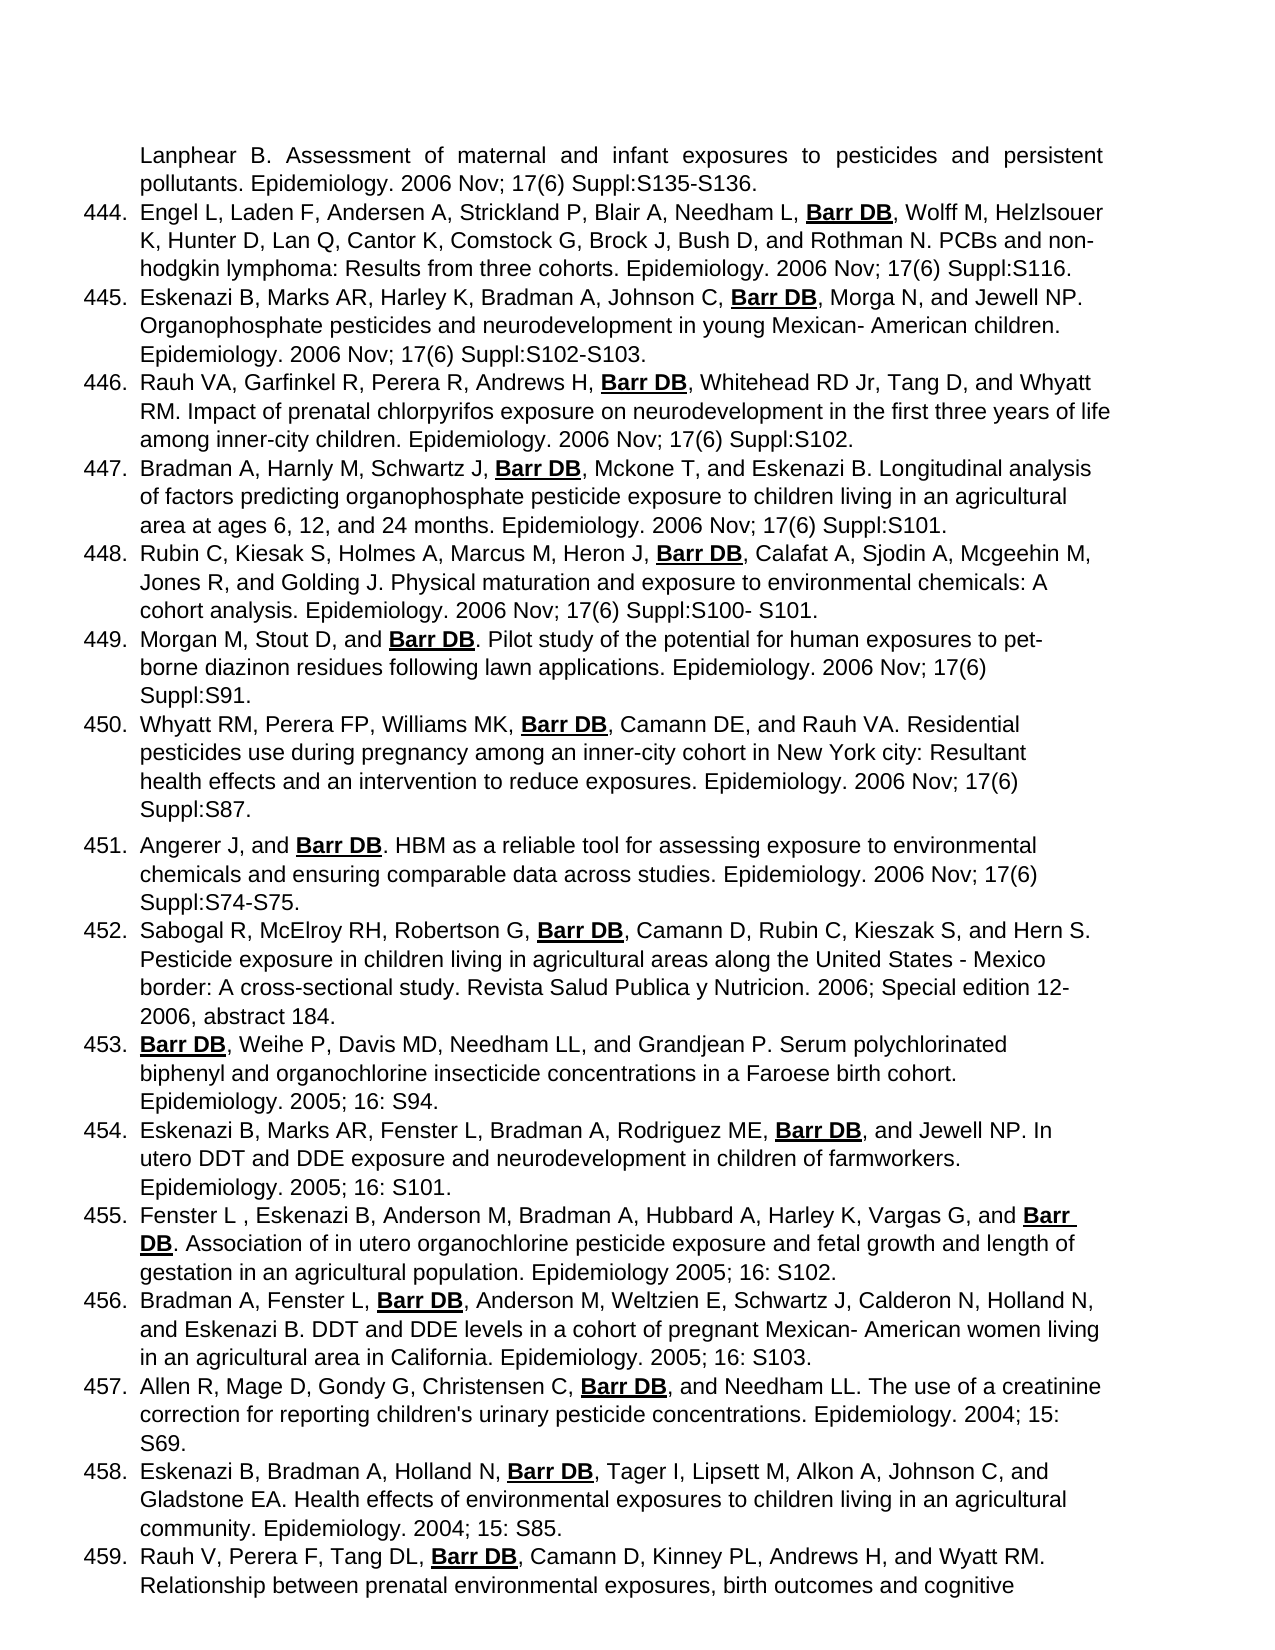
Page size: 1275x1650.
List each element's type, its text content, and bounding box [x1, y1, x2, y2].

list Barr DB, Weihe P, Davis MD, Needham LL, and Grandjean P. Serum polychlorinated biphenyl and organochlorine insecticide concentrations in a Faroese birth cohort. Epidemiology. 2005; 16: S94. [83, 1031, 1069, 1114]
list Eskenazi B, Marks AR, Harley K, Bradman A, Johnson C, Barr DB, Morga N, and Jewell NP. Organophosphate pesticides and neurodevelopment in young Mexican- American children. Epidemiology. 2006 Nov; 17(6) Suppl:S102-S103. [83, 284, 1102, 367]
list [83, 1543, 1110, 1598]
list Eskenazi B, Marks AR, Fenster L, Bradman A, Rodriguez ME, Barr DB, and Jewell NP. In utero DDT and DDE exposure and neurodevelopment in children of farmworkers. Epidemiology. 2005; 16: S101. [83, 1117, 1074, 1200]
list Rauh VA, Garfinkel R, Perera R, Andrews H, Barr DB, Whitehead RD Jr, Tang D, and Whyatt RM. Impact of prenatal chlorpyrifos exposure on neurodevelopment in the first three years of life among inner-city children. Epidemiology. 2006 Nov; 17(6) Suppl:S102. [83, 369, 1114, 452]
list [83, 142, 1103, 196]
list Bradman A, Fenster L, Barr DB, Anderson M, Weltzien E, Schwartz J, Calderon N, Holland N, and Eskenazi B. DDT and DDE levels in a cohort of pregnant Mexican- American women living in an agricultural area in California. Epidemiology. 2005; 16: S103. [83, 1287, 1107, 1371]
list Engel L, Laden F, Andersen A, Strickland P, Blair A, Needham L, Barr DB, Wolff M, Helzlsouer K, Hunter D, Lan Q, Cantor K, Comstock G, Brock J, Bush D, and Rothman N. PCBs and non-hodgkin lymphoma: Results from three cohorts. Epidemiology. 2006 Nov; 17(6) Suppl:S116. [83, 198, 1117, 282]
list Eskenazi B, Bradman A, Holland N, Barr DB, Tager I, Lipsett M, Alkon A, Johnson C, and Gladstone EA. Health effects of environmental exposures to children living in an agricultural community. Epidemiology. 2004; 15: S85. [83, 1458, 1079, 1541]
list Whyatt RM, Perera FP, Williams MK, Barr DB, Camann DE, and Rauh VA. Residential pesticides use during pregnancy among an inner-city cohort in New York city: Resultant health effects and an intervention to reduce exposures. Epidemiology. 2006 Nov; 17(6) Suppl:S87. [83, 711, 1075, 823]
list Allen R, Mage D, Gondy G, Christensen C, Barr DB, and Needham LL. The use of a creatinine correction for reporting children's urinary pesticide concentrations. Epidemiology. 2004; 15: S69. [83, 1373, 1107, 1456]
list Rubin C, Kiesak S, Holmes A, Marcus M, Heron J, Barr DB, Calafat A, Sjodin A, Mcgeehin M, Jones R, and Golding J. Physical maturation and exposure to environmental chemicals: A cohort analysis. Epidemiology. 2006 Nov; 17(6) Suppl:S100- S101. [83, 540, 1117, 623]
list Sabogal R, McElroy RH, Robertson G, Barr DB, Camann D, Rubin C, Kieszak S, and Hern S. Pesticide exposure in children living in agricultural areas along the United States - Mexico border: A cross-sectional study. Revista Salud Publica y Nutricion. 2006; Special edition 12-2006, abstract 184. [83, 917, 1118, 1029]
list Angerer J, and Barr DB. HBM as a reliable tool for assessing exposure to environmental chemicals and ensuring comparable data across studies. Epidemiology. 2006 Nov; 17(6) Suppl:S74-S75. [83, 832, 1096, 915]
list Morgan M, Stout D, and Barr DB. Pilot study of the potential for human exposures to pet-borne diazinon residues following lawn applications. Epidemiology. 2006 Nov; 17(6) Suppl:S91. [83, 626, 1070, 709]
list Bradman A, Harnly M, Schwartz J, Barr DB, Mckone T, and Eskenazi B. Longitudinal analysis of factors predicting organophosphate pesticide exposure to children living in an agricultural area at ages 6, 12, and 24 months. Epidemiology. 2006 Nov; 17(6) Suppl:S101. [83, 455, 1099, 538]
list Fenster L , Eskenazi B, Anderson M, Bradman A, Hubbard A, Harley K, Vargas G, and Barr DB. Association of in utero organochlorine pesticide exposure and fetal growth and length of gestation in an agricultural population. Epidemiology 2005; 16: S102. [83, 1202, 1096, 1285]
